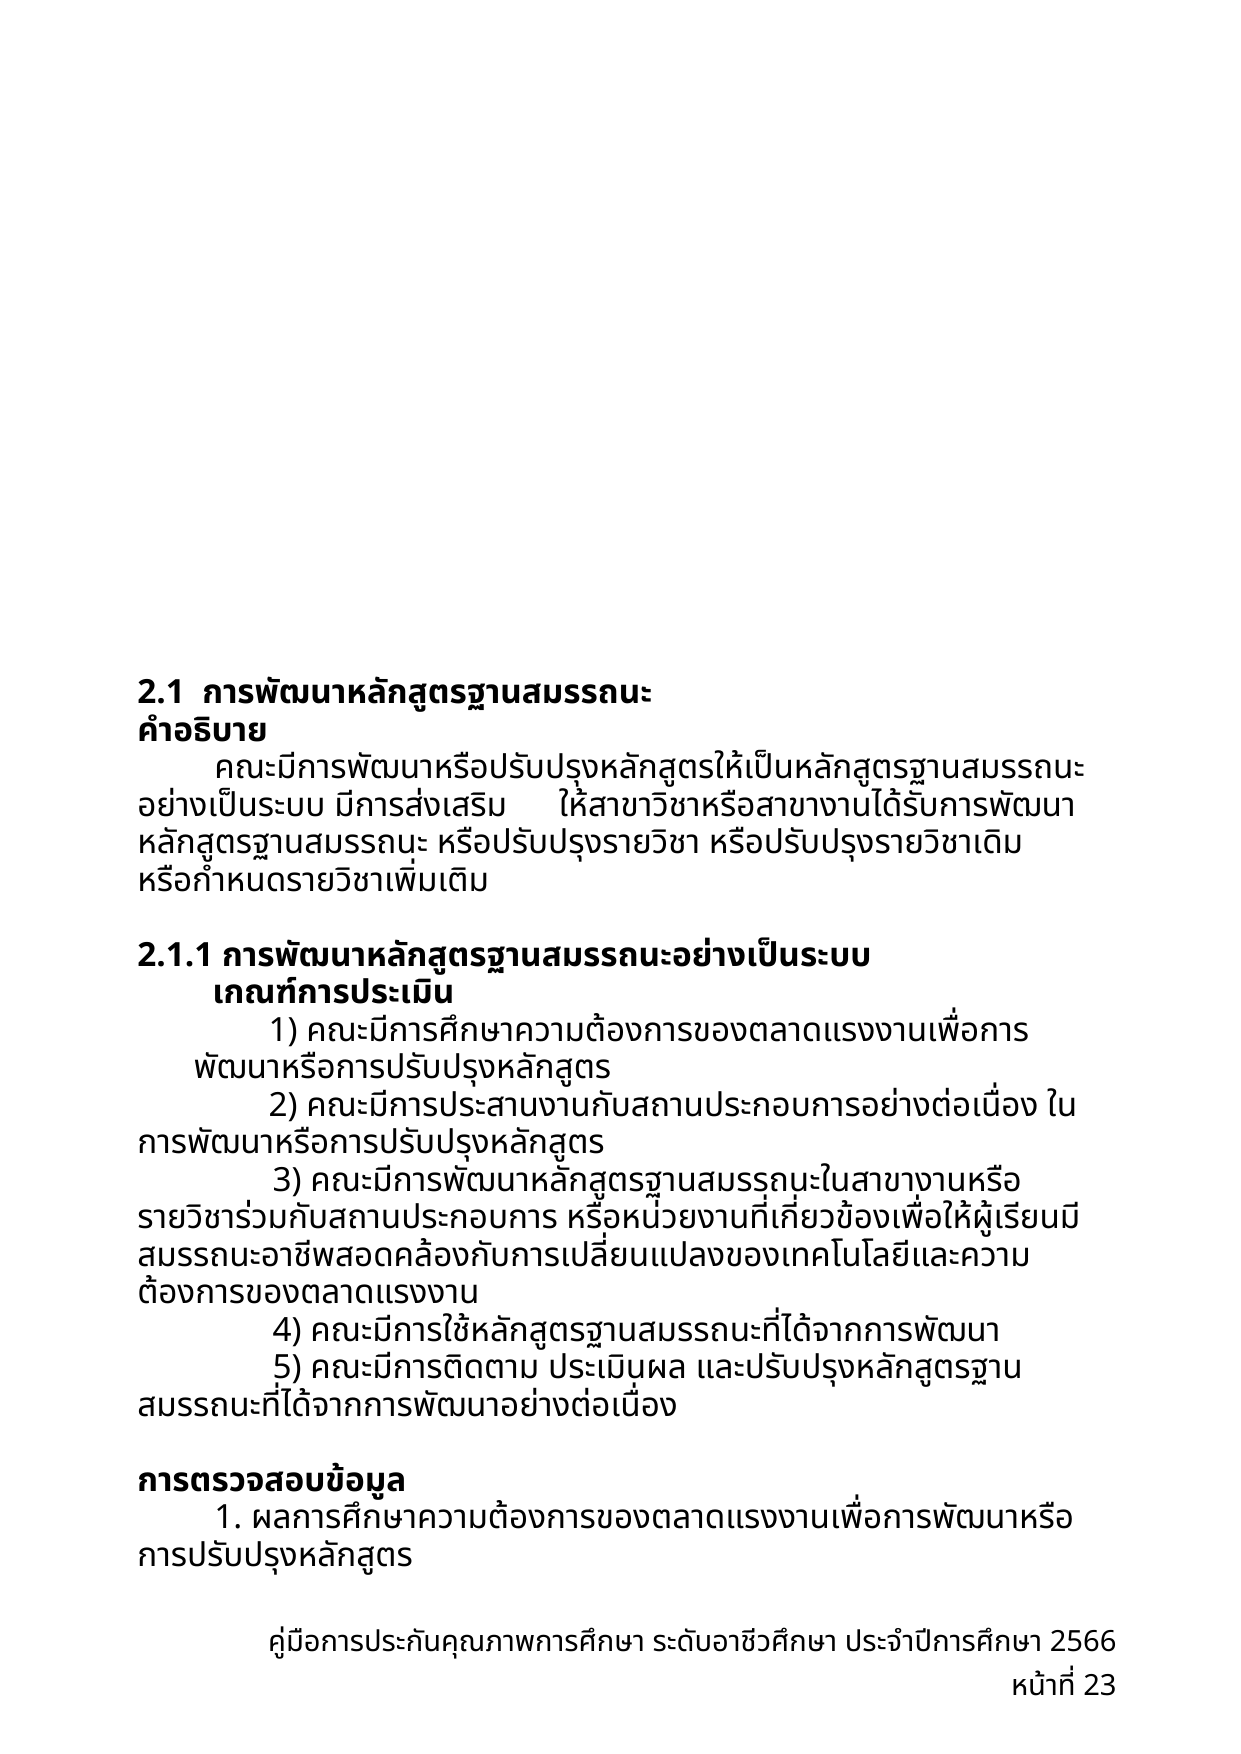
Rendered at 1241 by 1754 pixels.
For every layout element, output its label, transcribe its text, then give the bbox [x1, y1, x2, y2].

text 4) คณะมีการใช้หลักสูตรฐานสมรรถนะที่ได้จากการพัฒนา [137, 1311, 1116, 1348]
text 2.1.1 การพัฒนาหลักสูตรฐานสมรรถนะอย่างเป็นระบบ [137, 936, 1116, 973]
text คณะมีการพัฒนาหรือปรับปรุงหลักสูตรให้เป็นหลักสูตรฐานสมรรถนะอย่างเป็นระบบ มีการส่งเสริม ให้สาขาวิชาหรือสาขางานได้รับการพัฒนาหลักสูตรฐานสมรรถนะ หรือปรับปรุงรายวิชา หรือปรับปรุงรายวิชาเดิม หรือกำหนดรายวิชาเพิ่มเติม [137, 748, 1116, 898]
text การตรวจสอบข้อมูล [137, 1461, 1116, 1498]
text 2) คณะมีการประสานงานกับสถานประกอบการอย่างต่อเนื่อง ในการพัฒนาหรือการปรับปรุงหลักสูตร [137, 1086, 1116, 1161]
text 1) คณะมีการศึกษาความต้องการของตลาดแรงงานเพื่อการพัฒนาหรือการปรับปรุงหลักสูตร [193, 1011, 1116, 1086]
text คำอธิบาย [137, 711, 547, 748]
text 2.1 การพัฒนาหลักสูตรฐานสมรรถนะ [137, 673, 673, 711]
text 3) คณะมีการพัฒนาหลักสูตรฐานสมรรถนะในสาขางานหรือรายวิชาร่วมกับสถานประกอบการ หรือหน่วยงานที่เกี่ยวข้องเพื่อให้ผู้เรียนมีสมรรถนะอาชีพสอดคล้องกับการเปลี่ยนแปลงของเทคโนโลยีและความต้องการของตลาดแรงงาน [137, 1161, 1116, 1311]
text 1. ผลการศึกษาความต้องการของตลาดแรงงานเพื่อการพัฒนาหรือการปรับปรุงหลักสูตร [137, 1498, 1116, 1573]
text เกณฑ์การประเมิน [137, 973, 1116, 1011]
text 5) คณะมีการติดตาม ประเมินผล และปรับปรุงหลักสูตรฐานสมรรถนะที่ได้จากการพัฒนาอย่างต่อเนื่อง [137, 1348, 1116, 1423]
